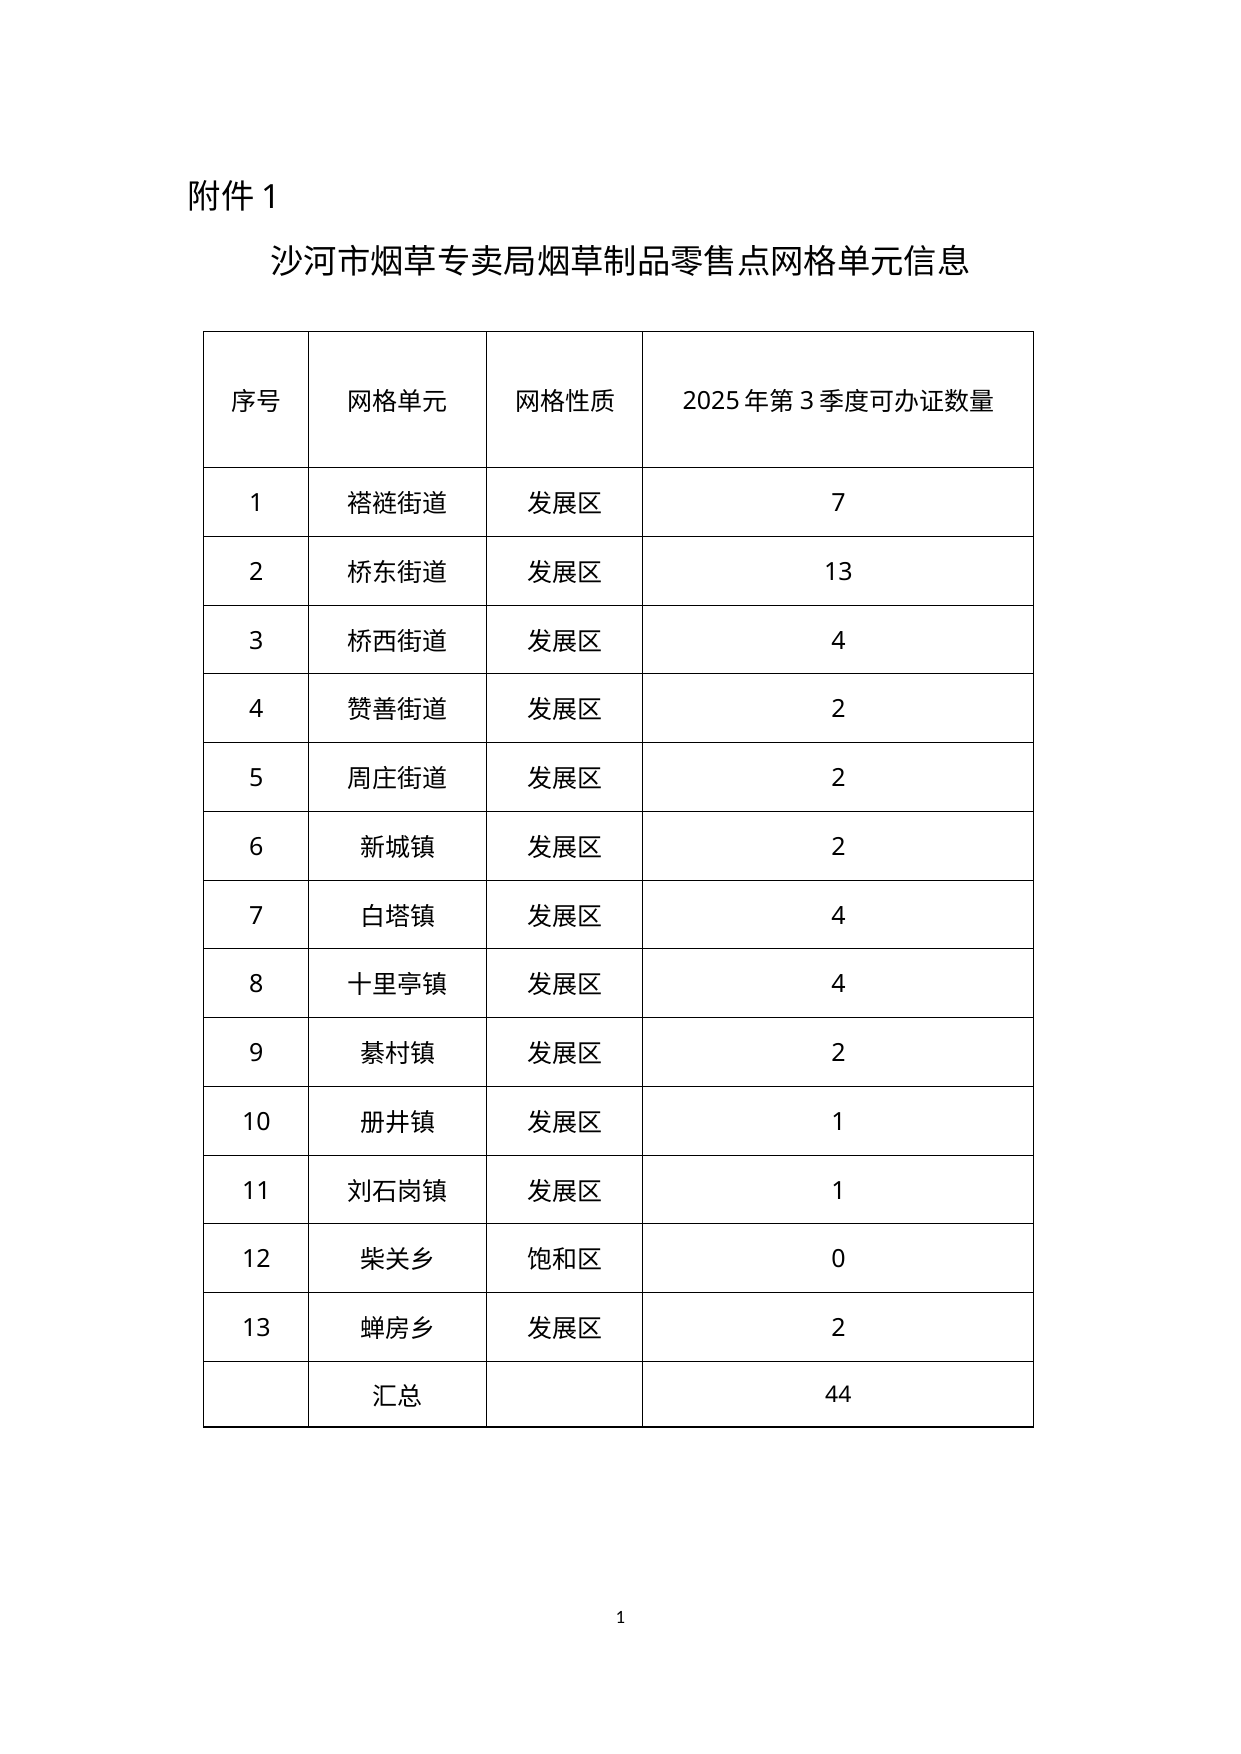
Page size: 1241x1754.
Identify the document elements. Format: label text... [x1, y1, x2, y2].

table_cell 7 [204, 881, 308, 948]
table_cell 汇总 [309, 1362, 486, 1426]
table_cell 发展区 [487, 1087, 642, 1154]
table_cell 2 [643, 1018, 1033, 1086]
table_cell 发展区 [487, 1018, 642, 1086]
table_cell 褡裢街道 [309, 468, 486, 536]
table_cell 4 [643, 881, 1033, 948]
text 沙河市烟草专卖局烟草制品零售点网格单元信息 [187, 227, 1053, 292]
table_cell 新城镇 [309, 812, 486, 879]
table_header 2025年第3季度可办证数量 [643, 332, 1033, 467]
table_cell 白塔镇 [309, 881, 486, 948]
table_cell 蝉房乡 [309, 1293, 486, 1361]
table_cell 6 [204, 812, 308, 879]
table_cell 发展区 [487, 1293, 642, 1361]
table_cell 7 [643, 468, 1033, 536]
table_cell 44 [643, 1362, 1033, 1426]
table_cell 发展区 [487, 743, 642, 811]
table_cell 册井镇 [309, 1087, 486, 1154]
table_cell 9 [204, 1018, 308, 1086]
table_cell 桥东街道 [309, 537, 486, 604]
table_cell 饱和区 [487, 1224, 642, 1292]
table_cell 10 [204, 1087, 308, 1154]
table_cell 12 [204, 1224, 308, 1292]
table_cell 13 [643, 537, 1033, 604]
table_cell 十里亭镇 [309, 949, 486, 1017]
table_cell 2 [643, 1293, 1033, 1361]
table_cell 发展区 [487, 537, 642, 604]
table_cell 刘石岗镇 [309, 1156, 486, 1223]
table_cell 赞善街道 [309, 674, 486, 742]
table_cell 1 [643, 1087, 1033, 1154]
table_cell [487, 1362, 642, 1426]
table_cell 发展区 [487, 812, 642, 879]
table_cell 发展区 [487, 674, 642, 742]
table_cell 2 [643, 743, 1033, 811]
table_cell 綦村镇 [309, 1018, 486, 1086]
table_cell 1 [643, 1156, 1033, 1223]
table_cell 发展区 [487, 1156, 642, 1223]
table_cell 13 [204, 1293, 308, 1361]
table_cell 桥西街道 [309, 606, 486, 673]
table_cell 8 [204, 949, 308, 1017]
table_cell 0 [643, 1224, 1033, 1292]
table_cell 2 [643, 812, 1033, 879]
table_cell 2 [643, 674, 1033, 742]
table_cell 1 [204, 468, 308, 536]
text 附件1 [187, 162, 1053, 227]
table_cell 4 [643, 949, 1033, 1017]
table_cell 发展区 [487, 949, 642, 1017]
table_cell 4 [204, 674, 308, 742]
table_cell 11 [204, 1156, 308, 1223]
table_cell 5 [204, 743, 308, 811]
table_header 网格单元 [309, 332, 486, 467]
table_cell 发展区 [487, 606, 642, 673]
table_cell [204, 1362, 308, 1426]
table_cell 3 [204, 606, 308, 673]
table_header 网格性质 [487, 332, 642, 467]
table_cell 柴关乡 [309, 1224, 486, 1292]
table_header 序号 [204, 332, 308, 467]
table_cell 4 [643, 606, 1033, 673]
table_cell 2 [204, 537, 308, 604]
table_cell 发展区 [487, 468, 642, 536]
table_cell 发展区 [487, 881, 642, 948]
table_cell 周庄街道 [309, 743, 486, 811]
